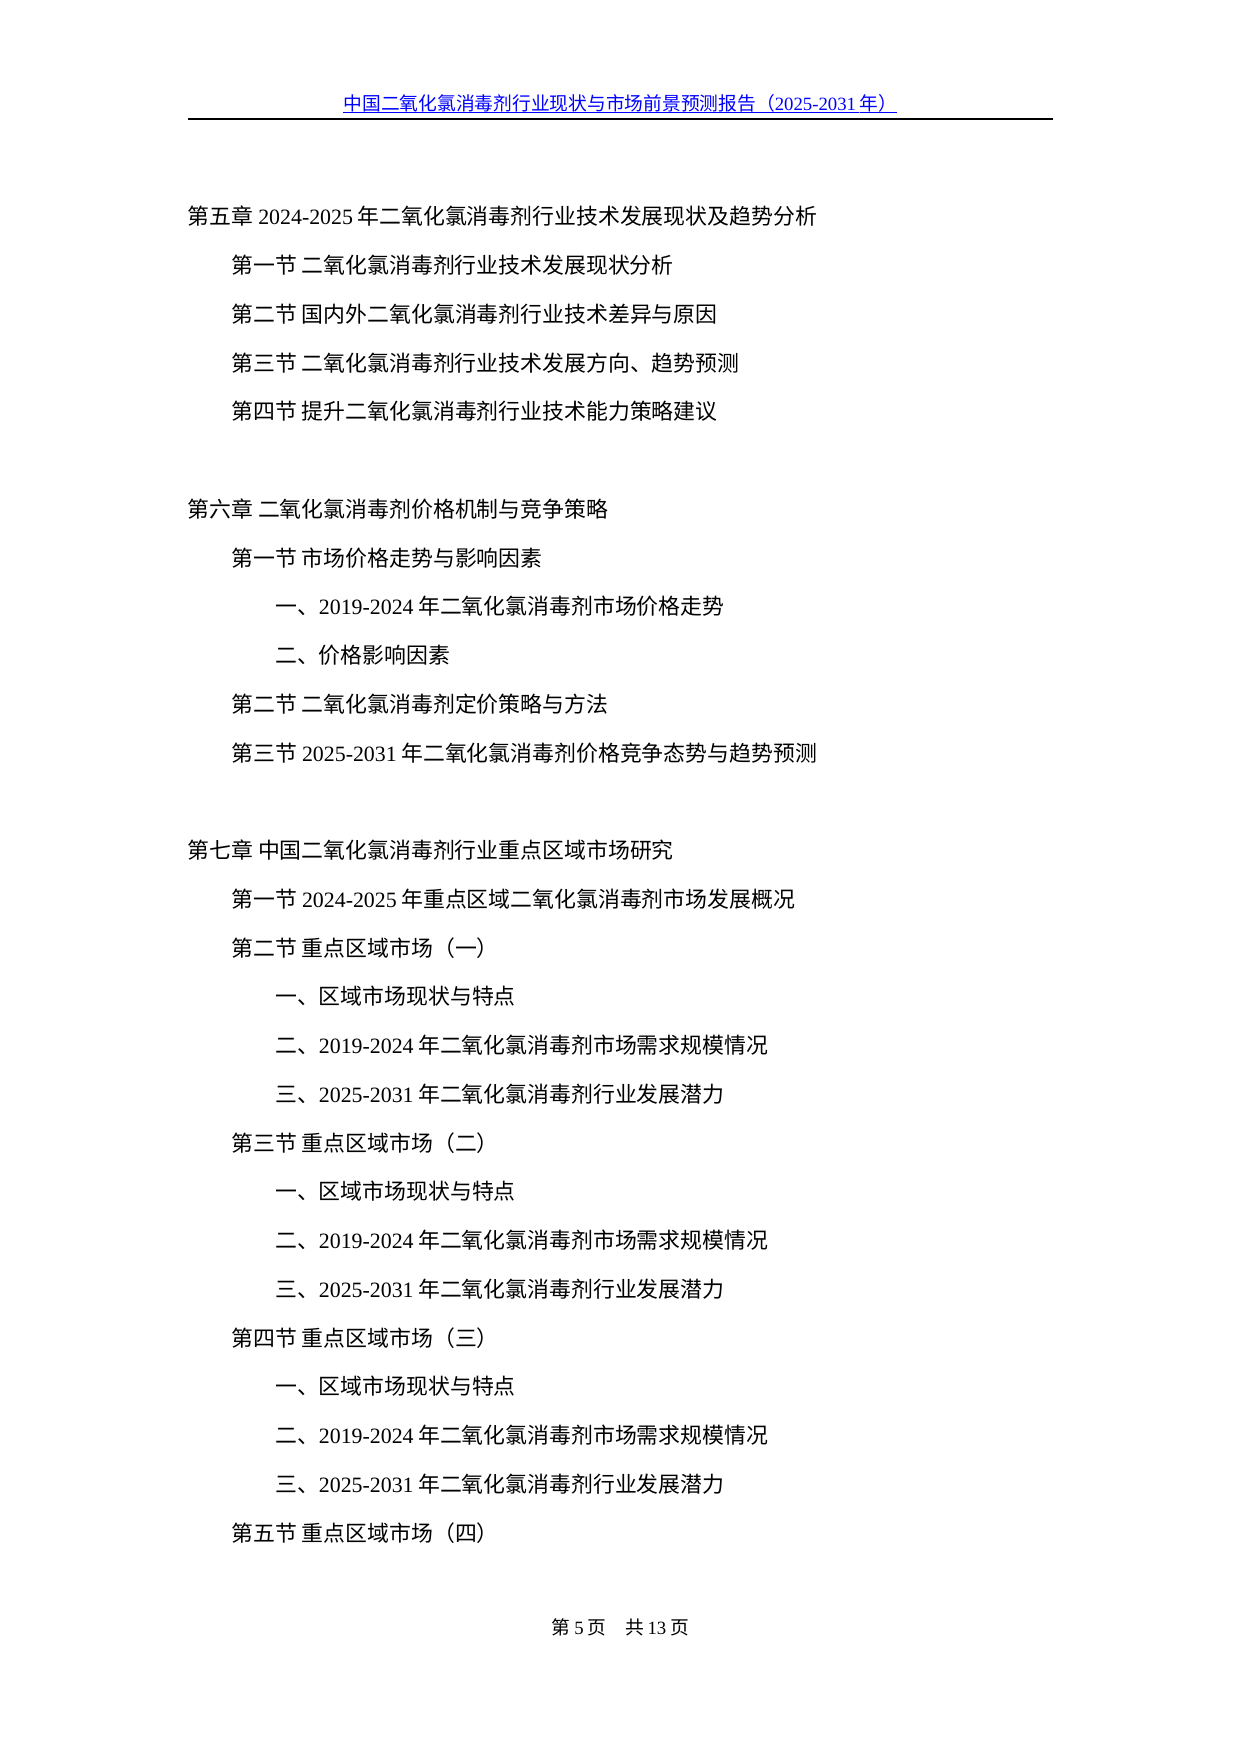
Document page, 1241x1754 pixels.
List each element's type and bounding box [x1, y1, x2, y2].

text [187, 150, 1053, 1548]
